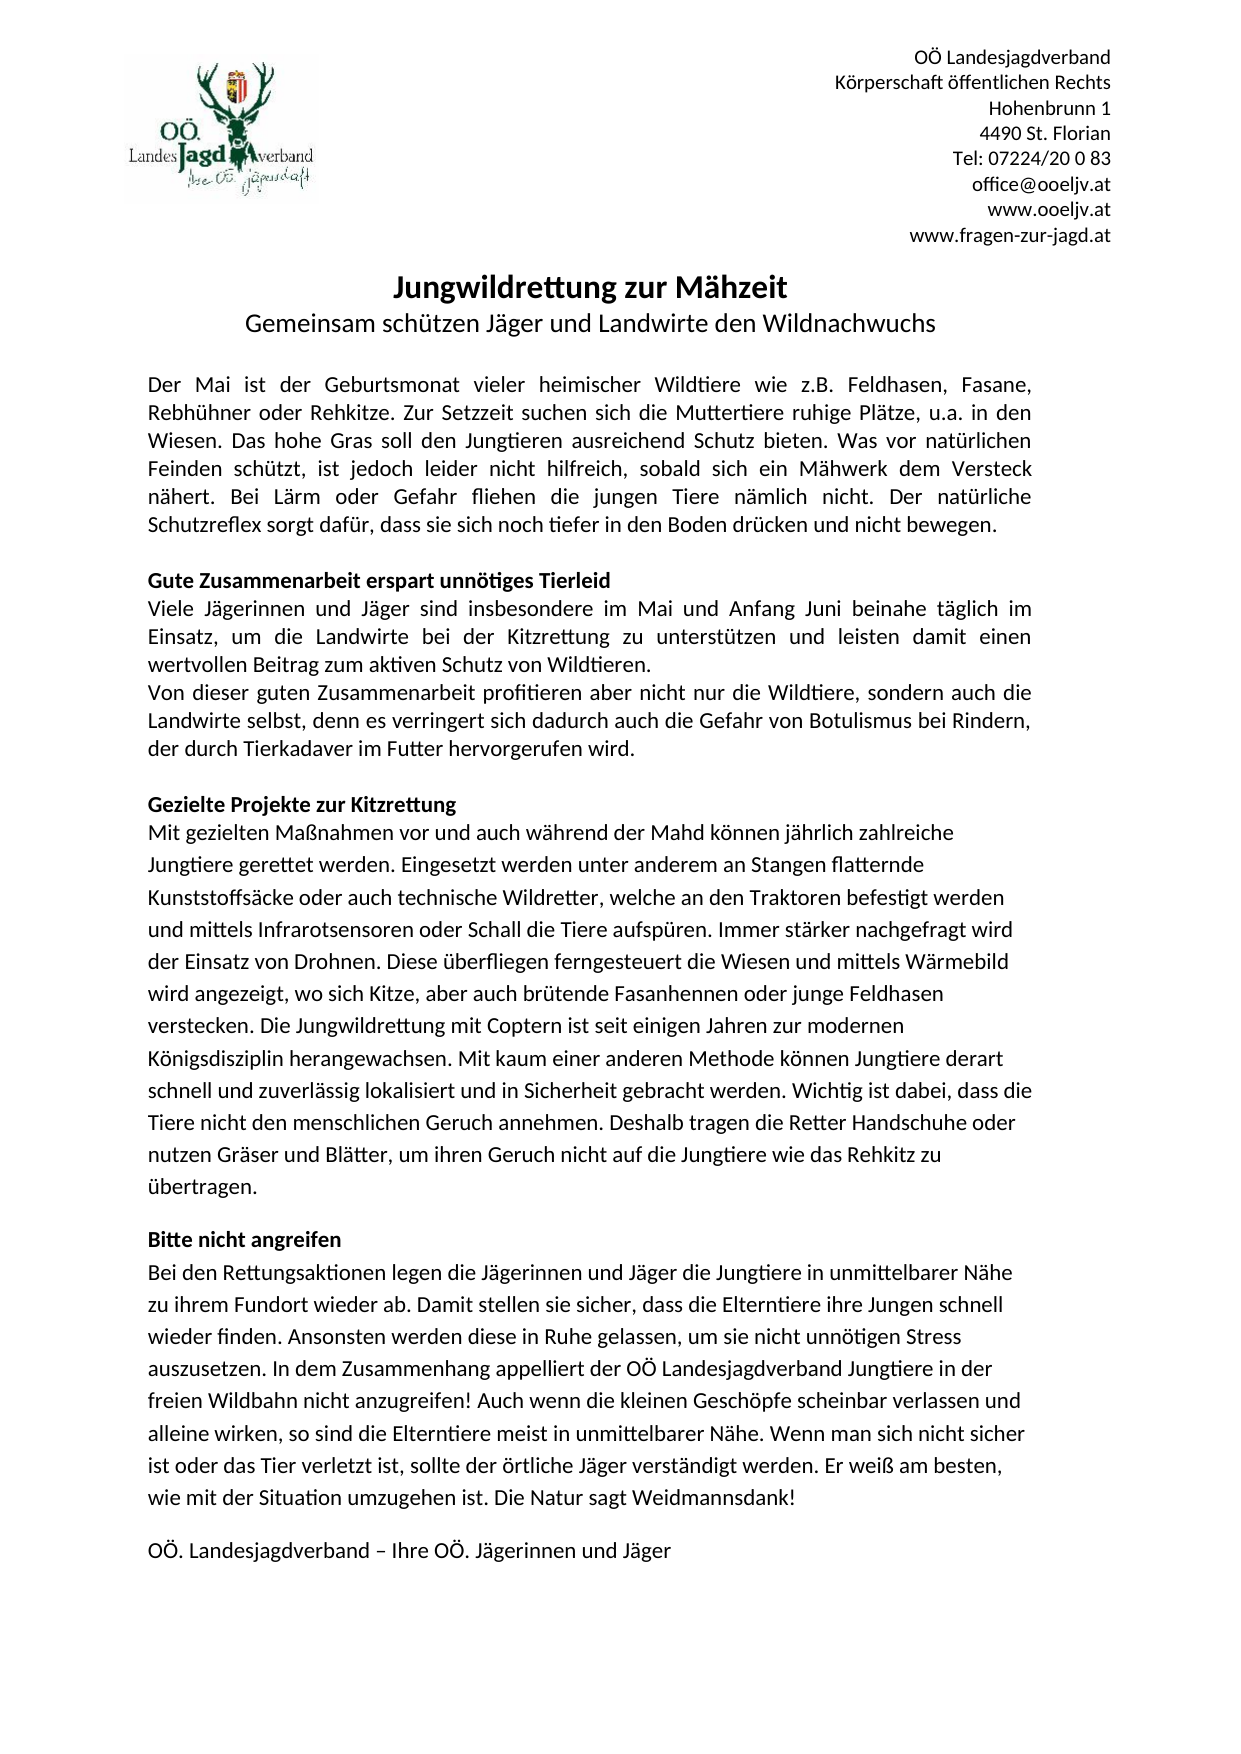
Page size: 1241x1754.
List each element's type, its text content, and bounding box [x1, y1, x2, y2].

text Gemeinsam schützen Jäger und Landwirte den Wildnachwuchs [148, 307, 1034, 339]
text Gute Zusammenarbeit erspart unnötiges Tierleid [148, 566, 1034, 594]
text Gezielte Projekte zur Kitzrettung [148, 790, 1034, 818]
text Jungwildrettung zur Mähzeit [148, 266, 1034, 307]
text Der Mai ist der Geburtsmonat vieler heimischer Wildtiere wie z.B. Feldhasen, Fasane, Rebhühner oder Rehkitze. Zur Setzzeit suchen sich die Muttertiere ruhige Plätze, u.a. in den Wiesen. Das hohe Gras soll den Jungtieren ausreichend Schutz bieten. Was vor natürlichen Feinden schützt, ist jedoch leider nicht hilfreich, sobald sich ein Mähwerk dem Versteck nähert. Bei Lärm oder Gefahr fliehen die jungen Tiere nämlich nicht. Der natürliche Schutzreflex sorgt dafür, dass sie sich noch tiefer in den Boden drücken und nicht bewegen. [148, 370, 1034, 538]
text OÖ. Landesjagdverband – Ihre OÖ. Jägerinnen und Jäger [148, 1536, 1034, 1564]
text Bitte nicht angreifen Bei den Rettungsaktionen legen die Jägerinnen und Jäger die Jungtiere in unmittelbarer Nähe zu ihrem Fundort wieder ab. Damit stellen sie sicher, dass die Elterntiere ihre Jungen schnell wieder finden. Ansonsten werden diese in Ruhe gelassen, um sie nicht unnötigen Stress auszusetzen. In dem Zusammenhang appelliert der OÖ Landesjagdverband Jungtiere in der freien Wildbahn nicht anzugreifen! Auch wenn die kleinen Geschöpfe scheinbar verlassen und alleine wirken, so sind die Elterntiere meist in unmittelbarer Nähe. Wenn man sich nicht sicher ist oder das Tier verletzt ist, sollte der örtliche Jäger verständigt werden. Er weiß am besten, wie mit der Situation umzugehen ist. Die Natur sagt Weidmannsdank! [148, 1226, 1034, 1511]
text Viele Jägerinnen und Jäger sind insbesondere im Mai und Anfang Juni beinahe täglich im Einsatz, um die Landwirte bei der Kitzrettung zu unterstützen und leisten damit einen wertvollen Beitrag zum aktiven Schutz von Wildtieren. [148, 594, 1034, 678]
picture [123, 54, 319, 204]
text Mit gezielten Maßnahmen vor und auch während der Mahd können jährlich zahlreiche Jungtiere gerettet werden. Eingesetzt werden unter anderem an Stangen flatternde Kunststoffsäcke oder auch technische Wildretter, welche an den Traktoren befestigt werden und mittels Infrarotsensoren oder Schall die Tiere aufspüren. Immer stärker nachgefragt wird der Einsatz von Drohnen. Diese überfliegen ferngesteuert die Wiesen und mittels Wärmebild wird angezeigt, wo sich Kitze, aber auch brütende Fasanhennen oder junge Feldhasen verstecken. Die Jungwildrettung mit Coptern ist seit einigen Jahren zur modernen Königsdisziplin herangewachsen. Mit kaum einer anderen Methode können Jungtiere derart schnell und zuverlässig lokalisiert und in Sicherheit gebracht werden. Wichtig ist dabei, dass die Tiere nicht den menschlichen Geruch annehmen. Deshalb tragen die Retter Handschuhe oder nutzen Gräser und Blätter, um ihren Geruch nicht auf die Jungtiere wie das Rehkitz zu übertragen. [148, 818, 1034, 1201]
text Von dieser guten Zusammenarbeit profitieren aber nicht nur die Wildtiere, sondern auch die Landwirte selbst, denn es verringert sich dadurch auch die Gefahr von Botulismus bei Rindern, der durch Tierkadaver im Futter hervorgerufen wird. [148, 678, 1034, 762]
